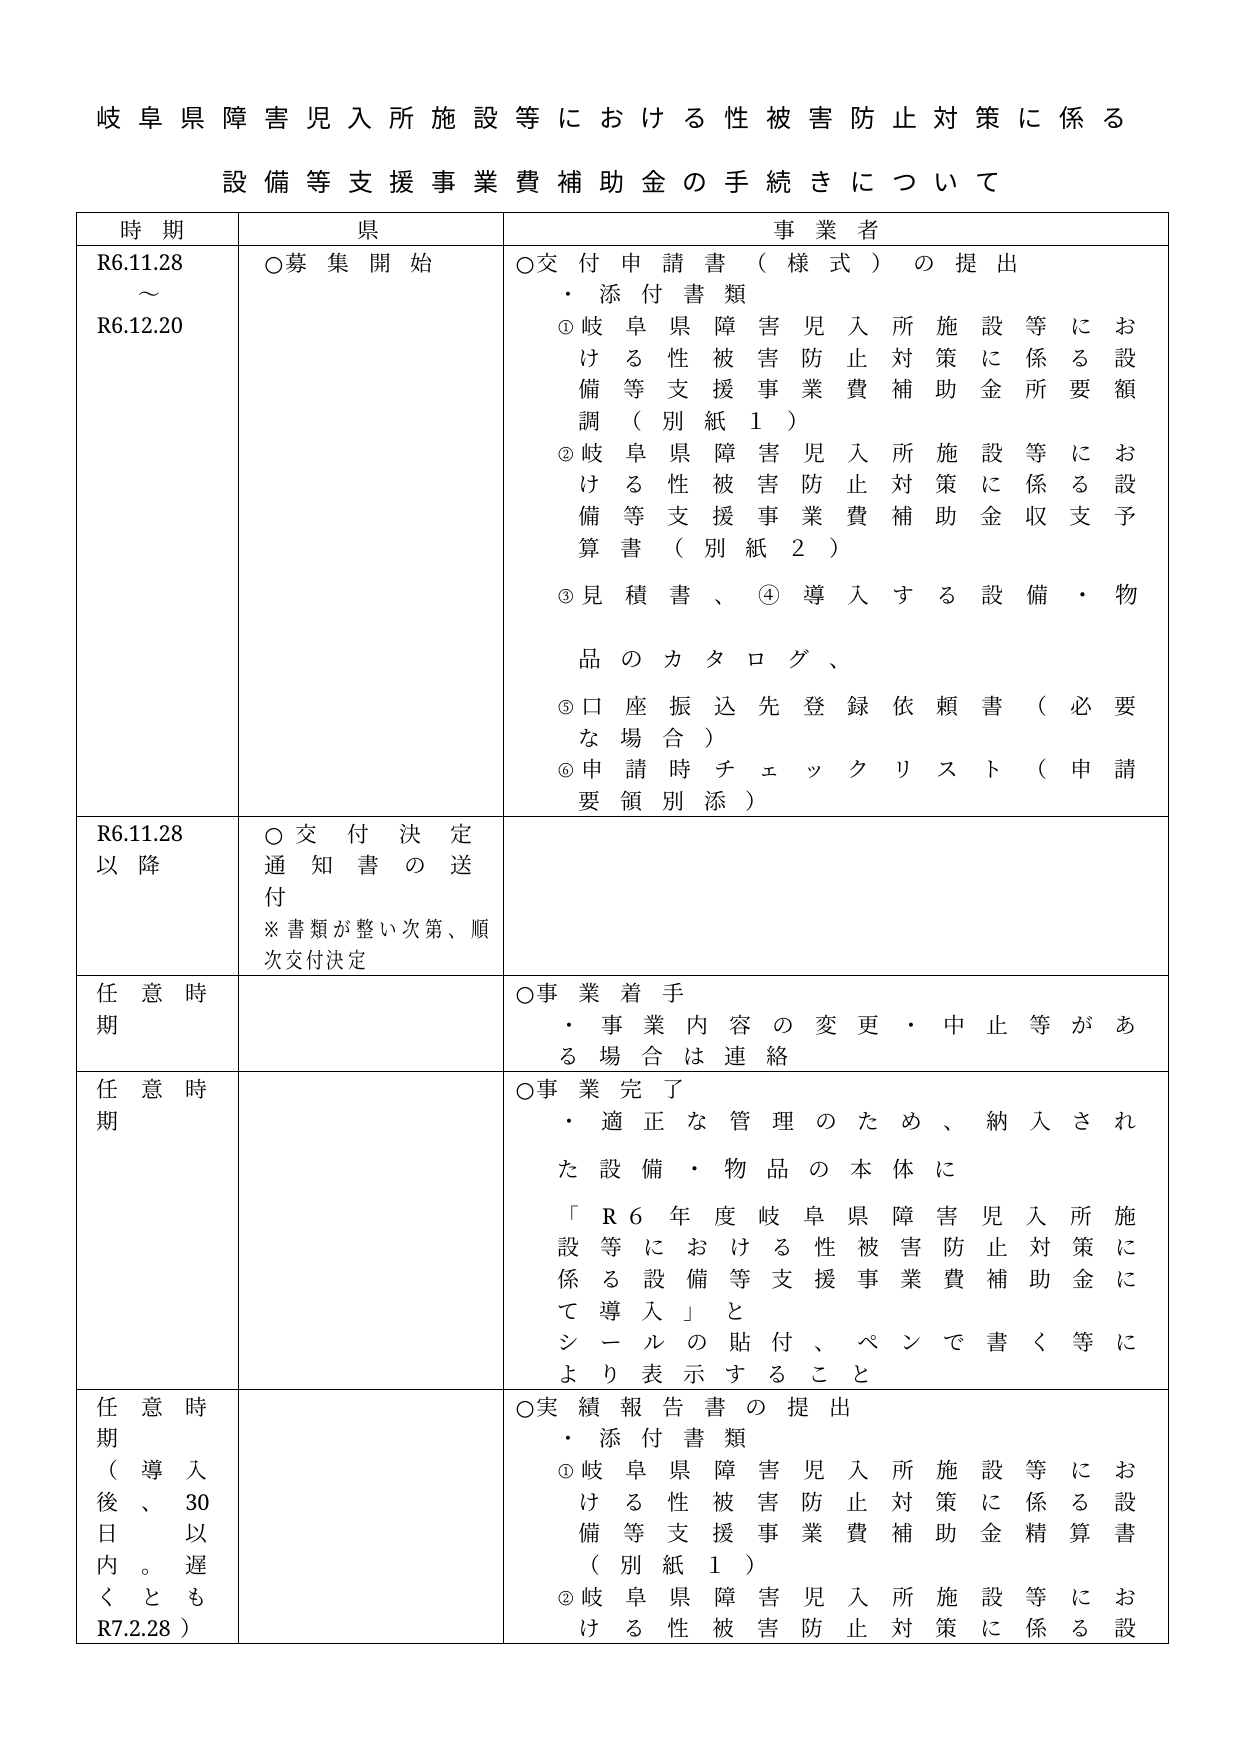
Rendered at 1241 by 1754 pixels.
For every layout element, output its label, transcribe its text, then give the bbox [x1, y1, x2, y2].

table_cell [239, 1072, 503, 1389]
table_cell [504, 1390, 1168, 1643]
table_cell [239, 1390, 503, 1643]
table_cell ○募集開始 [239, 246, 503, 816]
text 岐阜県障害児入所施設等における性被害防止対策に係る [76, 85, 1164, 149]
table_cell [504, 817, 1168, 975]
table_header 時期 [77, 213, 238, 245]
text 設備等支援事業費補助金の手続きについて [76, 149, 1164, 212]
table_cell ○事業着手 ・事業内容の変更・中止等がある場合は連絡 [504, 976, 1168, 1071]
table_cell R6.11.28 ～ R6.12.20 [77, 246, 238, 816]
table_header 事業者 [504, 213, 1168, 245]
table_cell ○事業完了 ・適正な管理のため、納入された設備・物品の本体に 「R６年度岐阜県障害児入所施設等における性被害防止対策に係る設備等支援事業費補助金にて導入」と シールの貼付、ペンで書く等により表示すること [504, 1072, 1168, 1389]
table_cell 任意時期 [77, 976, 238, 1071]
table_cell [239, 976, 503, 1071]
table_cell ○交付決定通知書の送付 ※書類が整い次第、順次交付決定 [239, 817, 503, 975]
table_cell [77, 1390, 238, 1643]
table_cell R6.11.28 以降 [77, 817, 238, 975]
table_cell ○交付申請書（様式）の提出 ・添付書類 ①岐阜県障害児入所施設等における性被害防止対策に係る設備等支援事業費補助金所要額調（別紙１） ②岐阜県障害児入所施設等における性被害防止対策に係る設備等支援事業費補助金収支予算書（別紙２） ③見積書、④導入する設備・物品のカタログ、 ⑤口座振込先登録依頼書（必要な場合） ⑥申請時チェックリスト（申請要領別添） [504, 246, 1168, 816]
table_cell 任意時期 [77, 1072, 238, 1389]
table_header 県 [239, 213, 503, 245]
